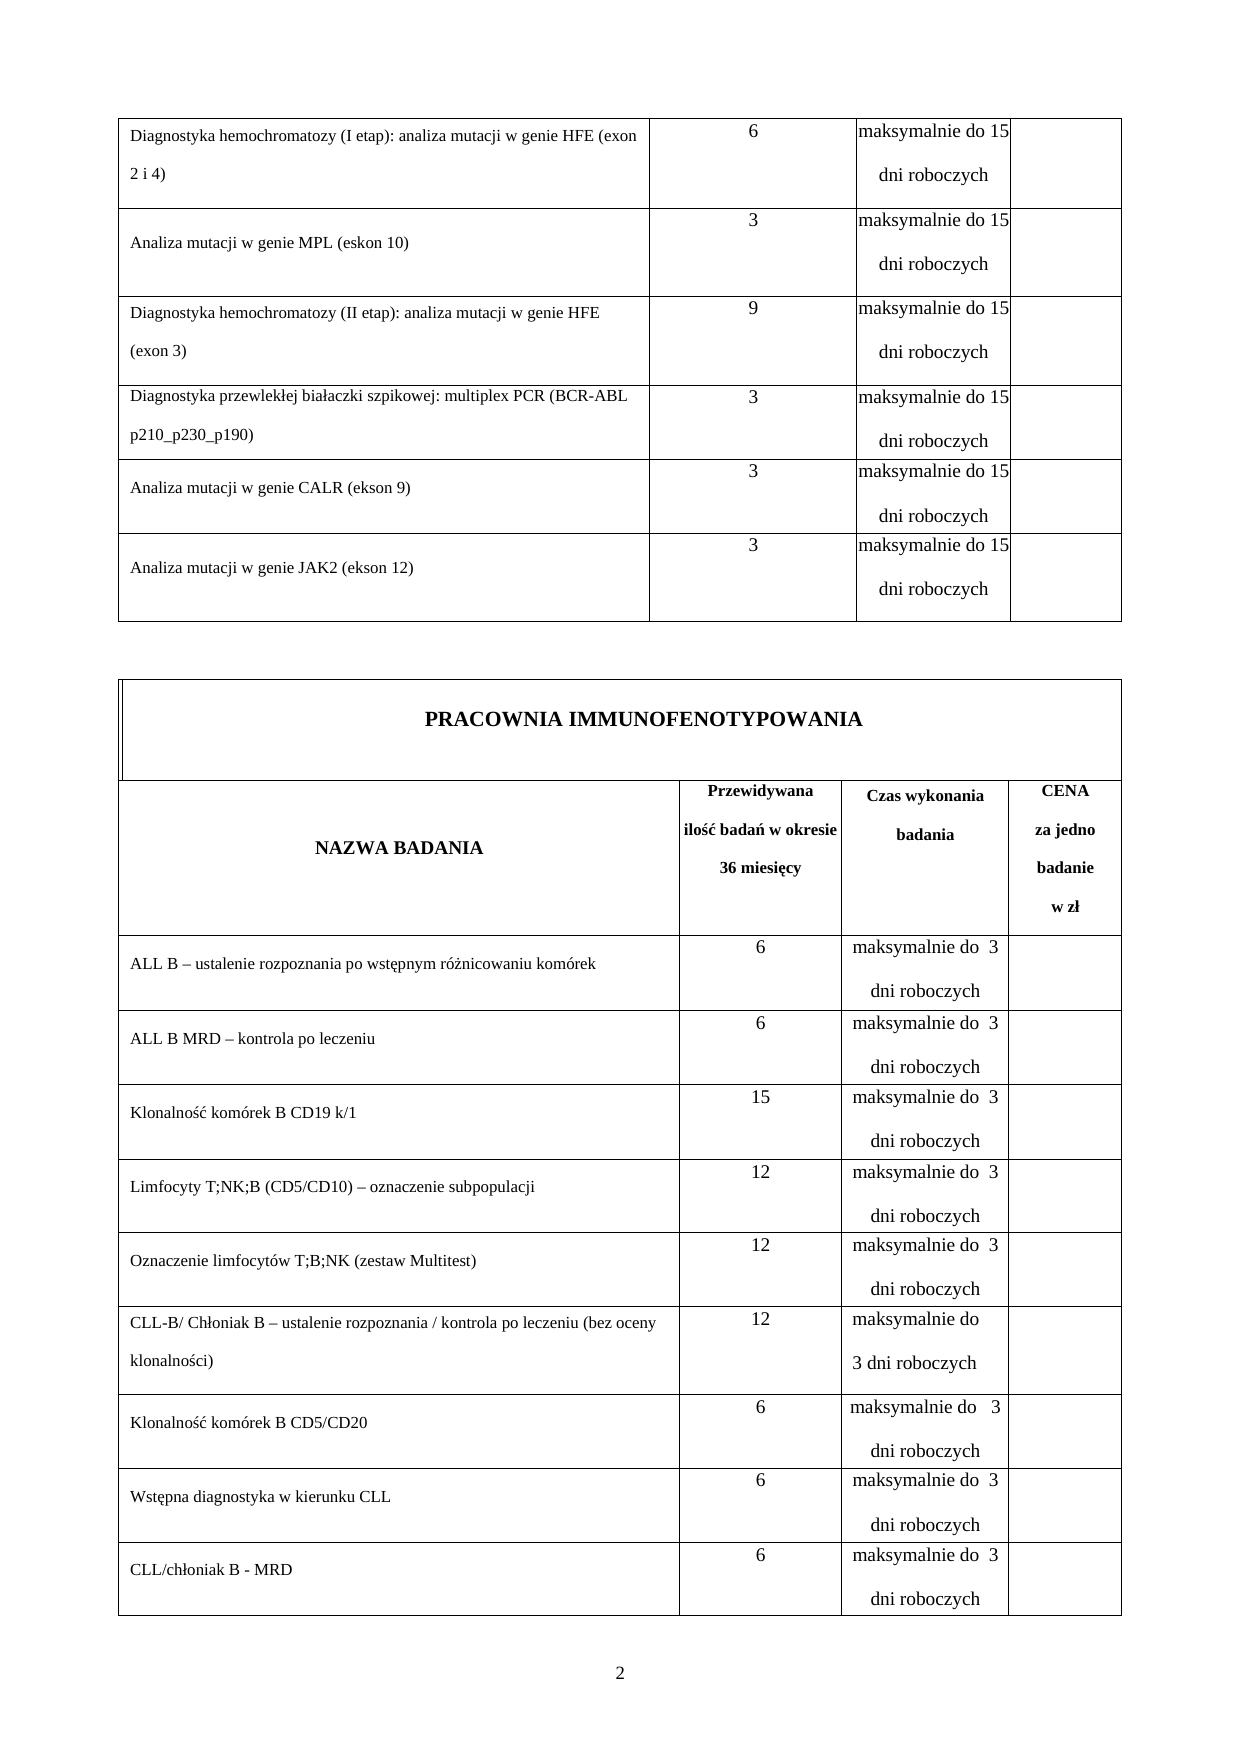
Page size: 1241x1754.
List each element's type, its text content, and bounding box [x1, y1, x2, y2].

table_cell [1011, 297, 1121, 385]
table_cell 3 [650, 209, 856, 296]
table_cell maksymalnie do 15 dni roboczych [857, 460, 1010, 533]
table_cell 12 [680, 1160, 841, 1232]
table_cell maksymalnie do 3 dni roboczych [842, 1160, 1008, 1232]
table_cell CLL/chłoniak B - MRD [119, 1543, 679, 1615]
table_cell Analiza mutacji w genie JAK2 (ekson 12) [119, 534, 649, 621]
table_cell maksymalnie do 3 dni roboczych [842, 1085, 1008, 1159]
table_cell Diagnostyka przewlekłej białaczki szpikowej: multiplex PCR (BCR-ABL p210_p230_p190) [119, 386, 649, 459]
table_cell maksymalnie do 3 dni roboczych [842, 1543, 1008, 1615]
table_cell 15 [680, 1085, 841, 1159]
table_cell [1009, 1469, 1121, 1542]
table_cell NAZWA BADANIA [119, 781, 679, 934]
table_cell 12 [680, 1233, 841, 1306]
table_header PRACOWNIA IMMUNOFENOTYPOWANIA [123, 680, 1121, 780]
table_cell ALL B MRD – kontrola po leczeniu [119, 1011, 679, 1084]
table_cell Analiza mutacji w genie CALR (ekson 9) [119, 460, 649, 533]
table_cell 6 [680, 1395, 841, 1468]
table_cell [1009, 1160, 1121, 1232]
table_cell [1011, 209, 1121, 296]
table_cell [857, 119, 1010, 208]
table_cell 12 [680, 1307, 841, 1394]
table_cell 3 [650, 386, 856, 459]
table_cell maksymalnie do 15 dni roboczych [857, 209, 1010, 296]
table_cell [1009, 1011, 1121, 1084]
table_cell [1009, 1233, 1121, 1306]
table_cell CLL-B/ Chłoniak B – ustalenie rozpoznania / kontrola po leczeniu (bez oceny klonalności) [119, 1307, 679, 1394]
table_cell [1009, 936, 1121, 1010]
table_cell [1011, 534, 1121, 621]
table_cell 3 [650, 534, 856, 621]
table_cell 9 [650, 297, 856, 385]
table_cell Przewidywana ilość badań w okresie 36 miesięcy [680, 781, 841, 934]
table_cell [1011, 119, 1121, 208]
table_cell Diagnostyka hemochromatozy (II etap): analiza mutacji w genie HFE (exon 3) [119, 297, 649, 385]
table_cell 6 [650, 119, 856, 208]
table_cell ALL B – ustalenie rozpoznania po wstępnym różnicowaniu komórek [119, 936, 679, 1010]
table_cell [1009, 1307, 1121, 1394]
table_cell Diagnostyka hemochromatozy (I etap): analiza mutacji w genie HFE (exon 2 i 4) [119, 119, 649, 208]
table_cell maksymalnie do 3 dni roboczych [842, 1011, 1008, 1084]
table_cell [1011, 460, 1121, 533]
table_cell Klonalność komórek B CD19 k/1 [119, 1085, 679, 1159]
table_cell Klonalność komórek B CD5/CD20 [119, 1395, 679, 1468]
table_cell [1009, 1395, 1121, 1468]
table_cell maksymalnie do 15 dni roboczych [857, 297, 1010, 385]
table_cell Oznaczenie limfocytów T;B;NK (zestaw Multitest) [119, 1233, 679, 1306]
table_cell [1009, 1543, 1121, 1615]
table_cell Analiza mutacji w genie MPL (eskon 10) [119, 209, 649, 296]
table_cell maksymalnie do 15 dni roboczych [857, 534, 1010, 621]
table_cell [1009, 1085, 1121, 1159]
table_cell Limfocyty T;NK;B (CD5/CD10) – oznaczenie subpopulacji [119, 1160, 679, 1232]
table_cell CENA za jedno badanie w zł [1009, 781, 1121, 934]
table_cell 6 [680, 936, 841, 1010]
table_cell Wstępna diagnostyka w kierunku CLL [119, 1469, 679, 1542]
table_cell 6 [680, 1011, 841, 1084]
table_cell maksymalnie do 3 dni roboczych [842, 936, 1008, 1010]
table_cell 3 [650, 460, 856, 533]
table_cell maksymalnie do 3 dni roboczych [842, 1233, 1008, 1306]
table_cell maksymalnie do 3 dni roboczych [842, 1395, 1008, 1468]
table_cell 6 [680, 1469, 841, 1542]
table_cell maksymalnie do 15 dni roboczych [857, 386, 1010, 459]
table_cell Czas wykonania badania [842, 781, 1008, 934]
table_cell maksymalnie do 3 dni roboczych [842, 1469, 1008, 1542]
table_cell maksymalnie do 3 dni roboczych [842, 1307, 1008, 1394]
table_cell [1011, 386, 1121, 459]
table_cell 6 [680, 1543, 841, 1615]
